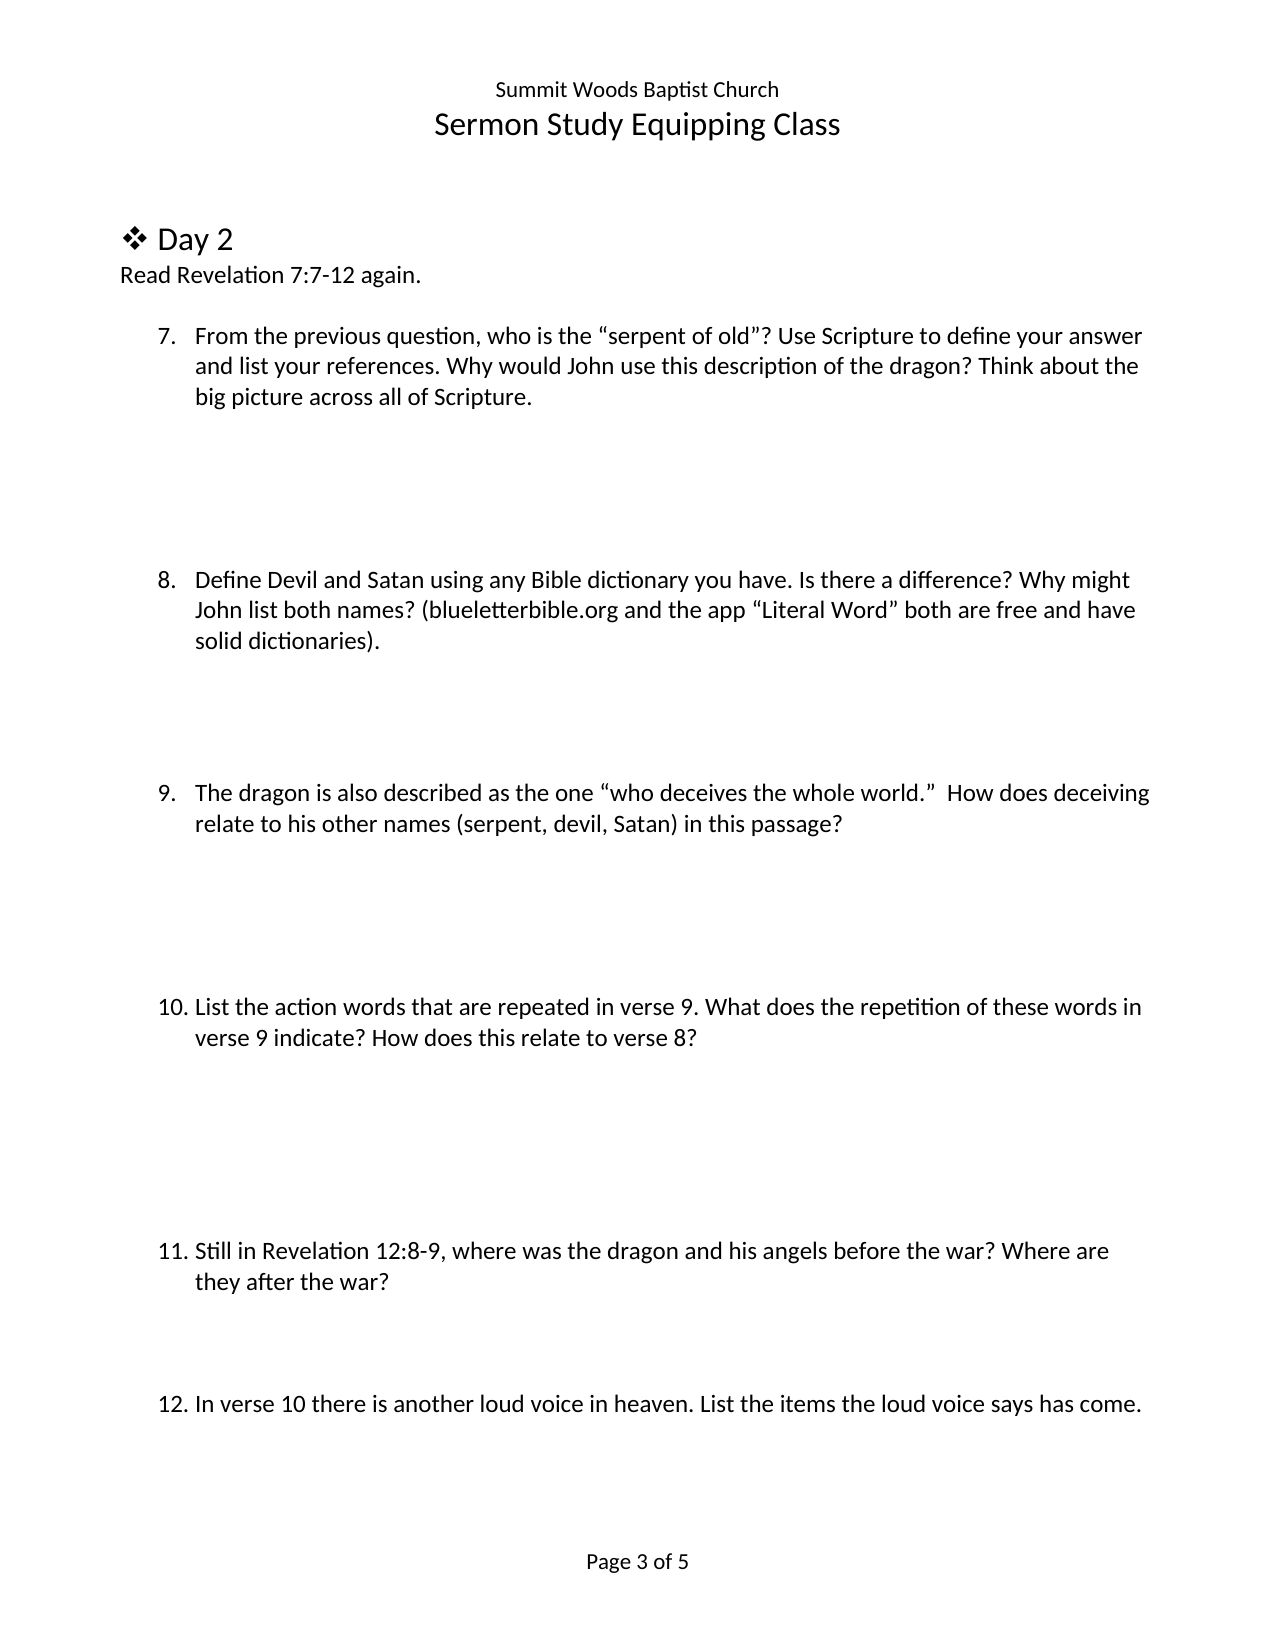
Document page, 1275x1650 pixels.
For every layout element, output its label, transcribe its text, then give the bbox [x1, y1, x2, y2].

list From the previous question, who is the “serpent of old”? Use Scripture to define your answer and list your references. Why would John use this description of the dragon? Think about the big picture across all of Scripture. [157, 320, 1155, 411]
list Define Devil and Satan using any Bible dictionary you have. Is there a difference? Why might John list both names? (blueletterbible.org and the app “Literal Word” both are free and have solid dictionaries). [157, 564, 1155, 656]
list In verse 10 there is another loud voice in heaven. List the items the loud voice says has come. [157, 1388, 1155, 1418]
list The dragon is also described as the one “who deceives the whole world.” How does deceiving relate to his other names (serpent, devil, Satan) in this passage? [157, 778, 1155, 839]
list List the action words that are repeated in verse 9. What does the repetition of these words in verse 9 indicate? How does this relate to verse 8? [157, 991, 1155, 1052]
list Day 2 [120, 218, 1155, 259]
text Read Revelation 7:7-12 again. [120, 259, 1155, 289]
list Still in Revelation 12:8-9, where was the dragon and his angels before the war? Where are they after the war? [157, 1235, 1155, 1296]
